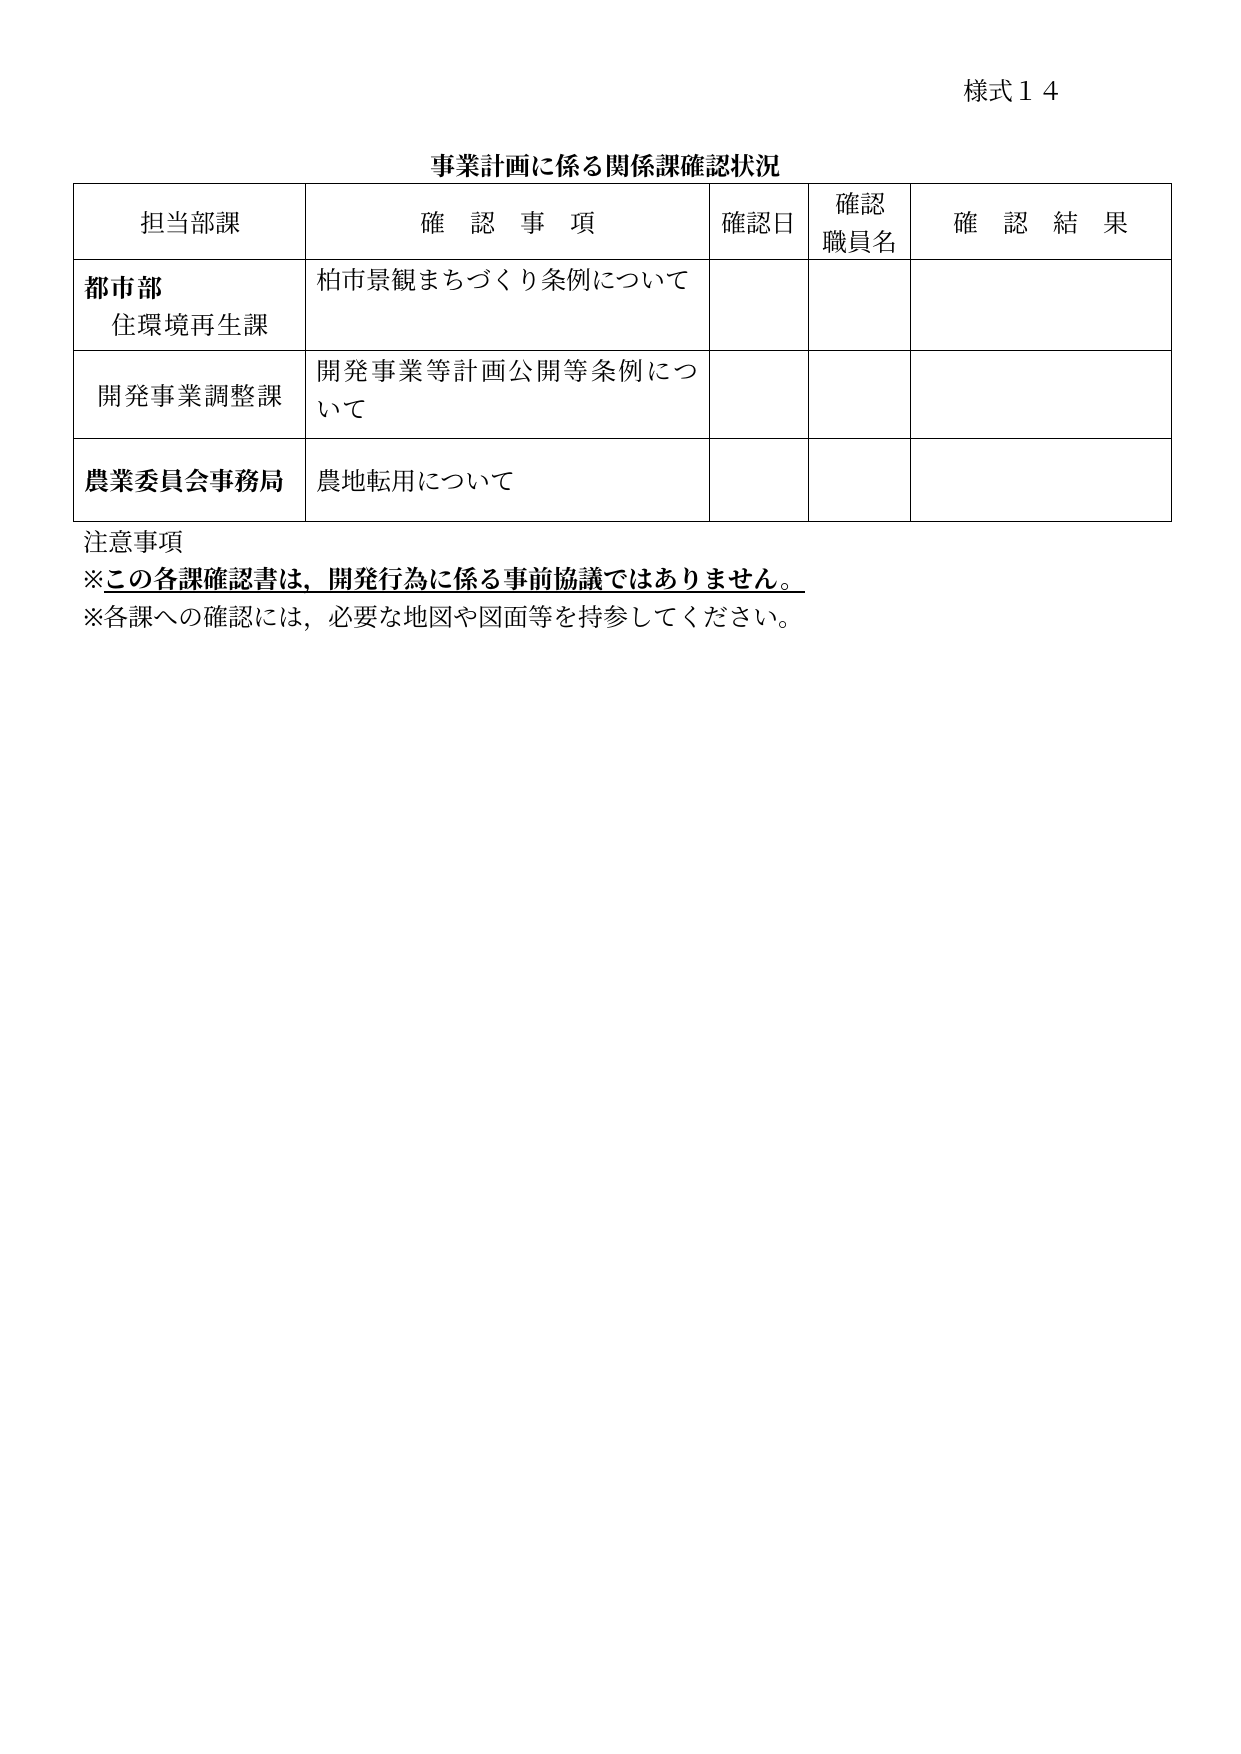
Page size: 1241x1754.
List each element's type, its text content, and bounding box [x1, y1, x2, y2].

table_cell [809, 439, 910, 521]
table_cell 開発事業調整課 [74, 351, 305, 438]
table_cell 開発事業等計画公開等条例について [306, 351, 709, 438]
table_cell [809, 351, 910, 438]
table_cell [809, 260, 910, 350]
table_header 確認日 [710, 184, 808, 259]
text 様式１４ [148, 71, 1063, 108]
table_cell [911, 439, 1171, 521]
table_header 担当部課 [74, 184, 305, 259]
table_cell [710, 351, 808, 438]
table_cell [911, 351, 1171, 438]
table_cell [911, 260, 1171, 350]
text 事業計画に係る関係課確認状況 [148, 146, 1063, 183]
table_cell [710, 439, 808, 521]
table_cell [710, 260, 808, 350]
table_header 確 認 事 項 [306, 184, 709, 259]
text ※各課への確認には，必要な地図や図面等を持参してください。 [83, 597, 1063, 634]
table_cell 農業委員会事務局 [74, 439, 305, 521]
text ※この各課確認書は，開発行為に係る事前協議ではありません。 [83, 559, 1063, 597]
table_cell 都市部 住環境再生課 [74, 260, 305, 350]
table_header 確認 職員名 [809, 184, 910, 259]
table_header 確 認 結 果 [911, 184, 1171, 259]
text 注意事項 [83, 522, 1063, 559]
table_cell 農地転用について [306, 439, 709, 521]
table_cell 柏市景観まちづくり条例について [306, 260, 709, 350]
